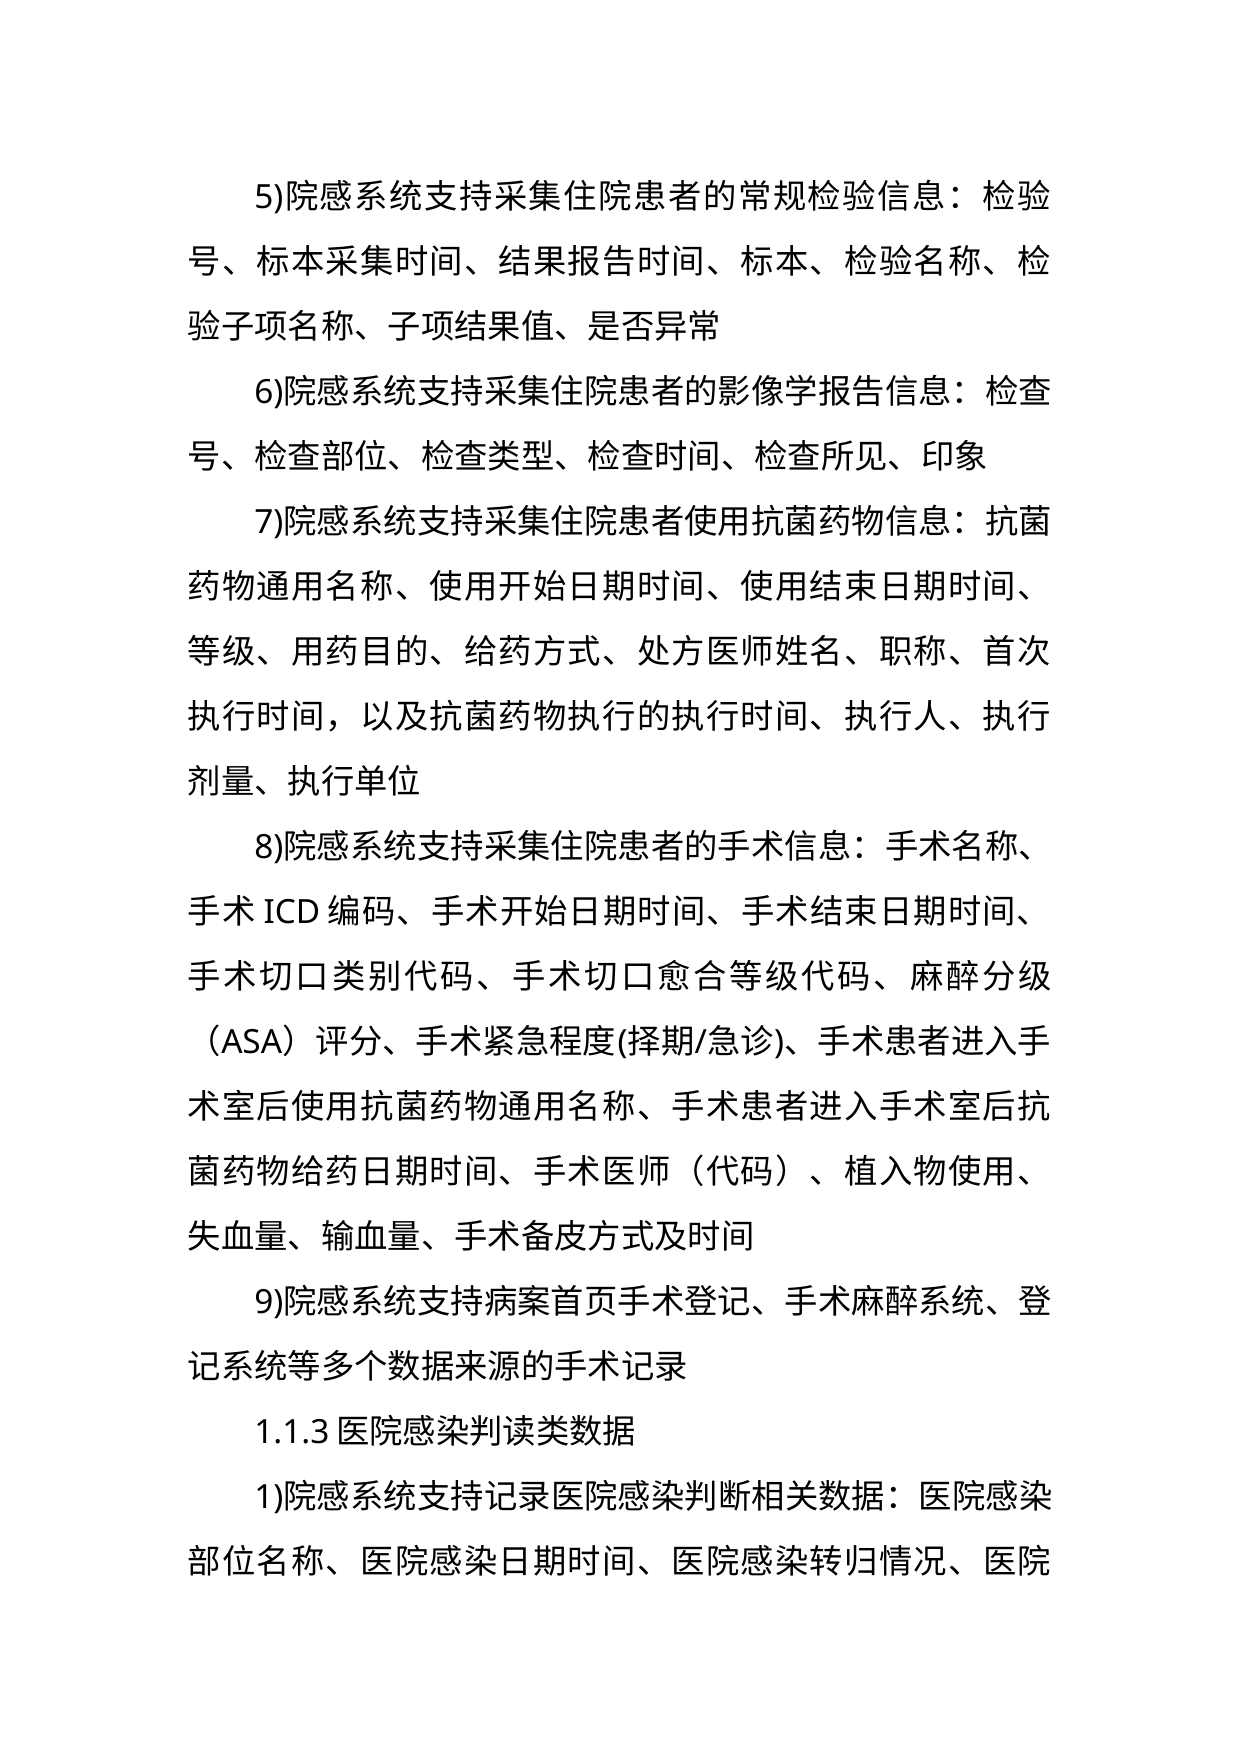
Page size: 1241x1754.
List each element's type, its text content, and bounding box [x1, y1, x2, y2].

text 6)院感系统支持采集住院患者的影像学报告信息：检查号、检查部位、检查类型、检查时间、检查所见、印象 [187, 357, 1053, 487]
text 8)院感系统支持采集住院患者的手术信息：手术名称、手术ICD编码、手术开始日期时间、手术结束日期时间、手术切口类别代码、手术切口愈合等级代码、麻醉分级（ASA）评分、手术紧急程度(择期/急诊)、手术患者进入手术室后使用抗菌药物通用名称、手术患者进入手术室后抗菌药物给药日期时间、手术医师（代码）、植入物使用、失血量、输血量、手术备皮方式及时间 [187, 812, 1053, 1267]
text 5)院感系统支持采集住院患者的常规检验信息：检验号、标本采集时间、结果报告时间、标本、检验名称、检验子项名称、子项结果值、是否异常 [187, 162, 1053, 357]
text 7)院感系统支持采集住院患者使用抗菌药物信息：抗菌药物通用名称、使用开始日期时间、使用结束日期时间、等级、用药目的、给药方式、处方医师姓名、职称、首次执行时间，以及抗菌药物执行的执行时间、执行人、执行剂量、执行单位 [187, 487, 1053, 812]
text 9)院感系统支持病案首页手术登记、手术麻醉系统、登记系统等多个数据来源的手术记录 [187, 1267, 1053, 1397]
text 1.1.3医院感染判读类数据 [187, 1397, 1053, 1462]
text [187, 1462, 1053, 1592]
